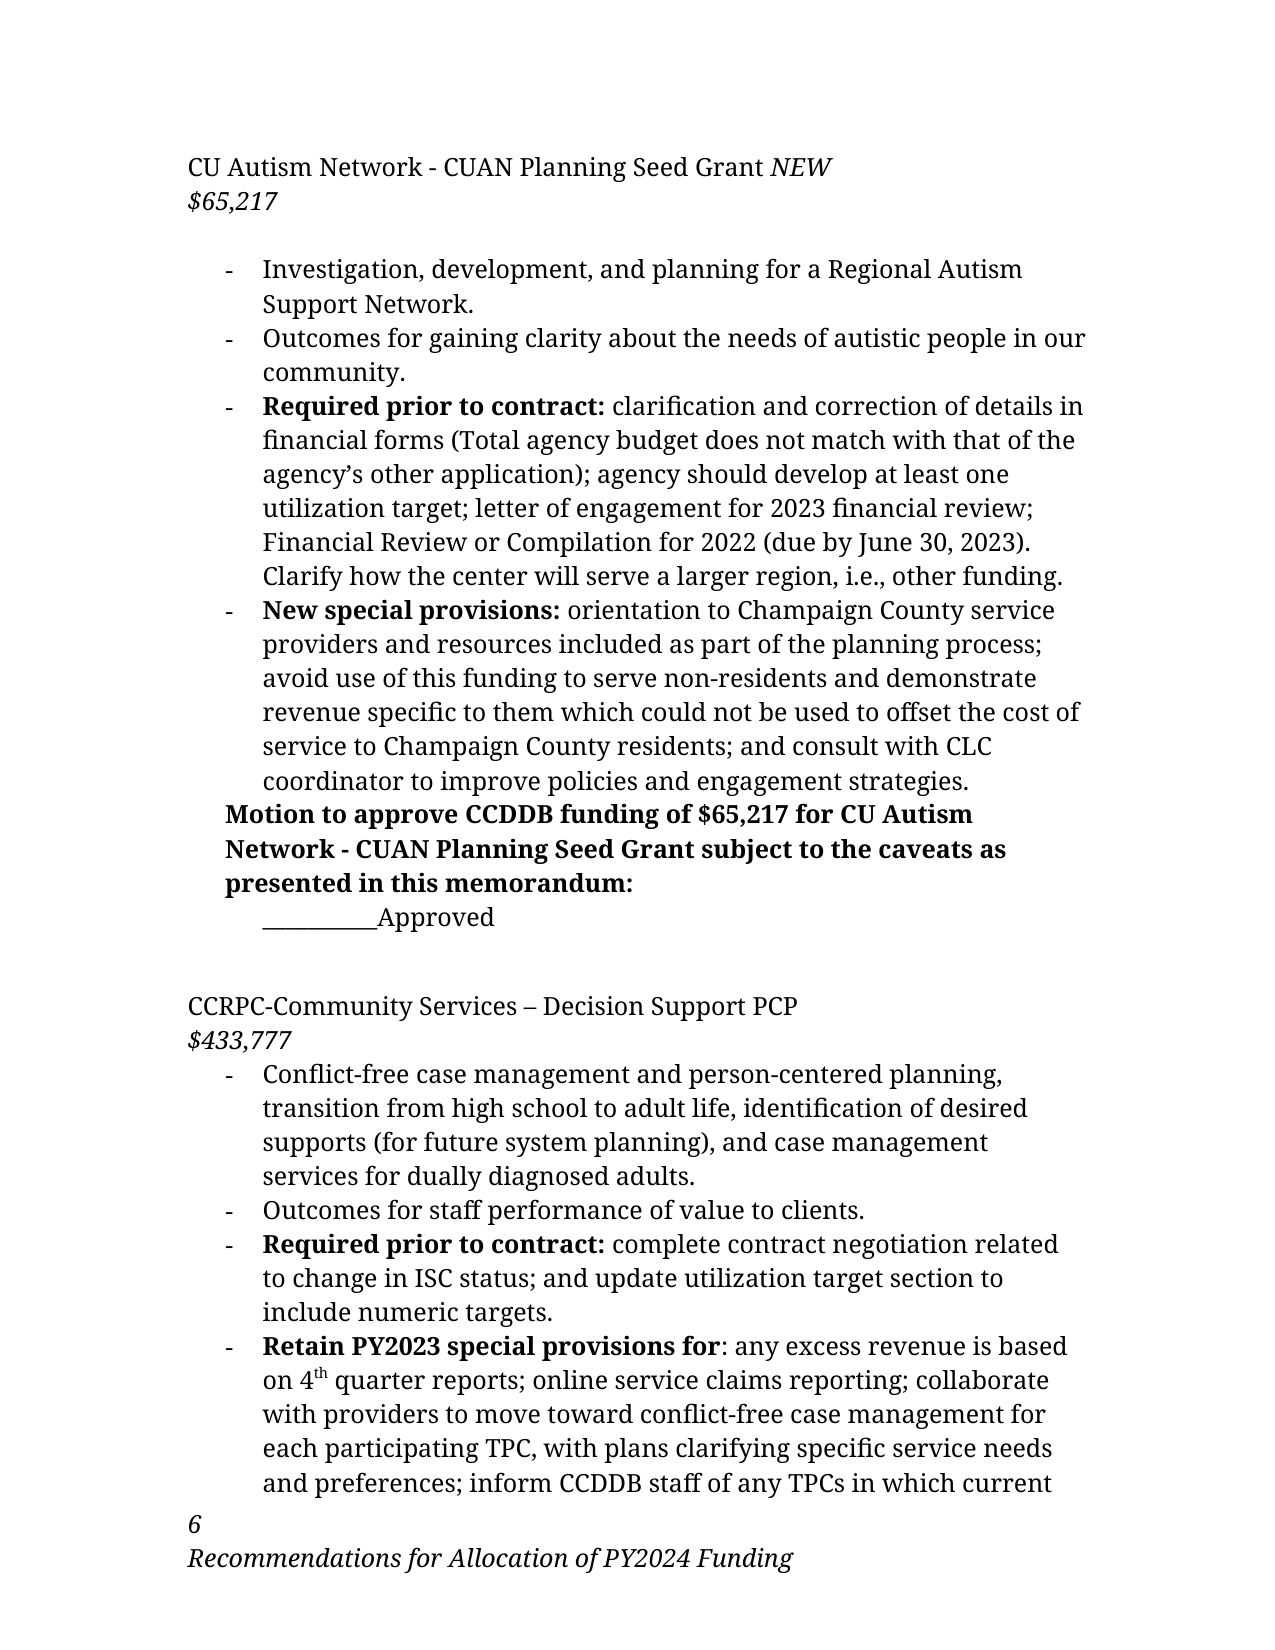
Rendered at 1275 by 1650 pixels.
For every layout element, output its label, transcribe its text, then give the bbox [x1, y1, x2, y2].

list Required prior to contract: complete contract negotiation related to change in ISC status; and update utilization target section to include numeric targets. [225, 1227, 1087, 1329]
list New special provisions: orientation to Champaign County service providers and resources included as part of the planning process; avoid use of this funding to serve non-residents and demonstrate revenue specific to them which could not be used to offset the cost of service to Champaign County residents; and consult with CLC coordinator to improve policies and engagement strategies. [225, 593, 1087, 797]
text CCRPC-Community Services – Decision Support PCP $433,777 [187, 988, 1087, 1056]
list Outcomes for gaining clarity about the needs of autistic people in our community. [225, 320, 1087, 388]
list __________Approved [262, 899, 1087, 933]
list Investigation, development, and planning for a Regional Autism Support Network. [225, 252, 1087, 320]
text Motion to approve CCDDB funding of $65,217 for CU Autism Network - CUAN Planning Seed Grant subject to the caveats as presented in this memorandum: [225, 797, 1087, 899]
list Conflict-free case management and person-centered planning, transition from high school to adult life, identification of desired supports (for future system planning), and case management services for dually diagnosed adults. [225, 1056, 1087, 1193]
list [225, 1329, 1087, 1499]
text CU Autism Network - CUAN Planning Seed Grant NEW $65,217 [187, 150, 1087, 218]
list Outcomes for staff performance of value to clients. [225, 1193, 1087, 1227]
list Required prior to contract: clarification and correction of details in financial forms (Total agency budget does not match with that of the agency’s other application); agency should develop at least one utilization target; letter of engagement for 2023 financial review; Financial Review or Compilation for 2022 (due by June 30, 2023). Clarify how the center will serve a larger region, i.e., other funding. [225, 388, 1087, 593]
